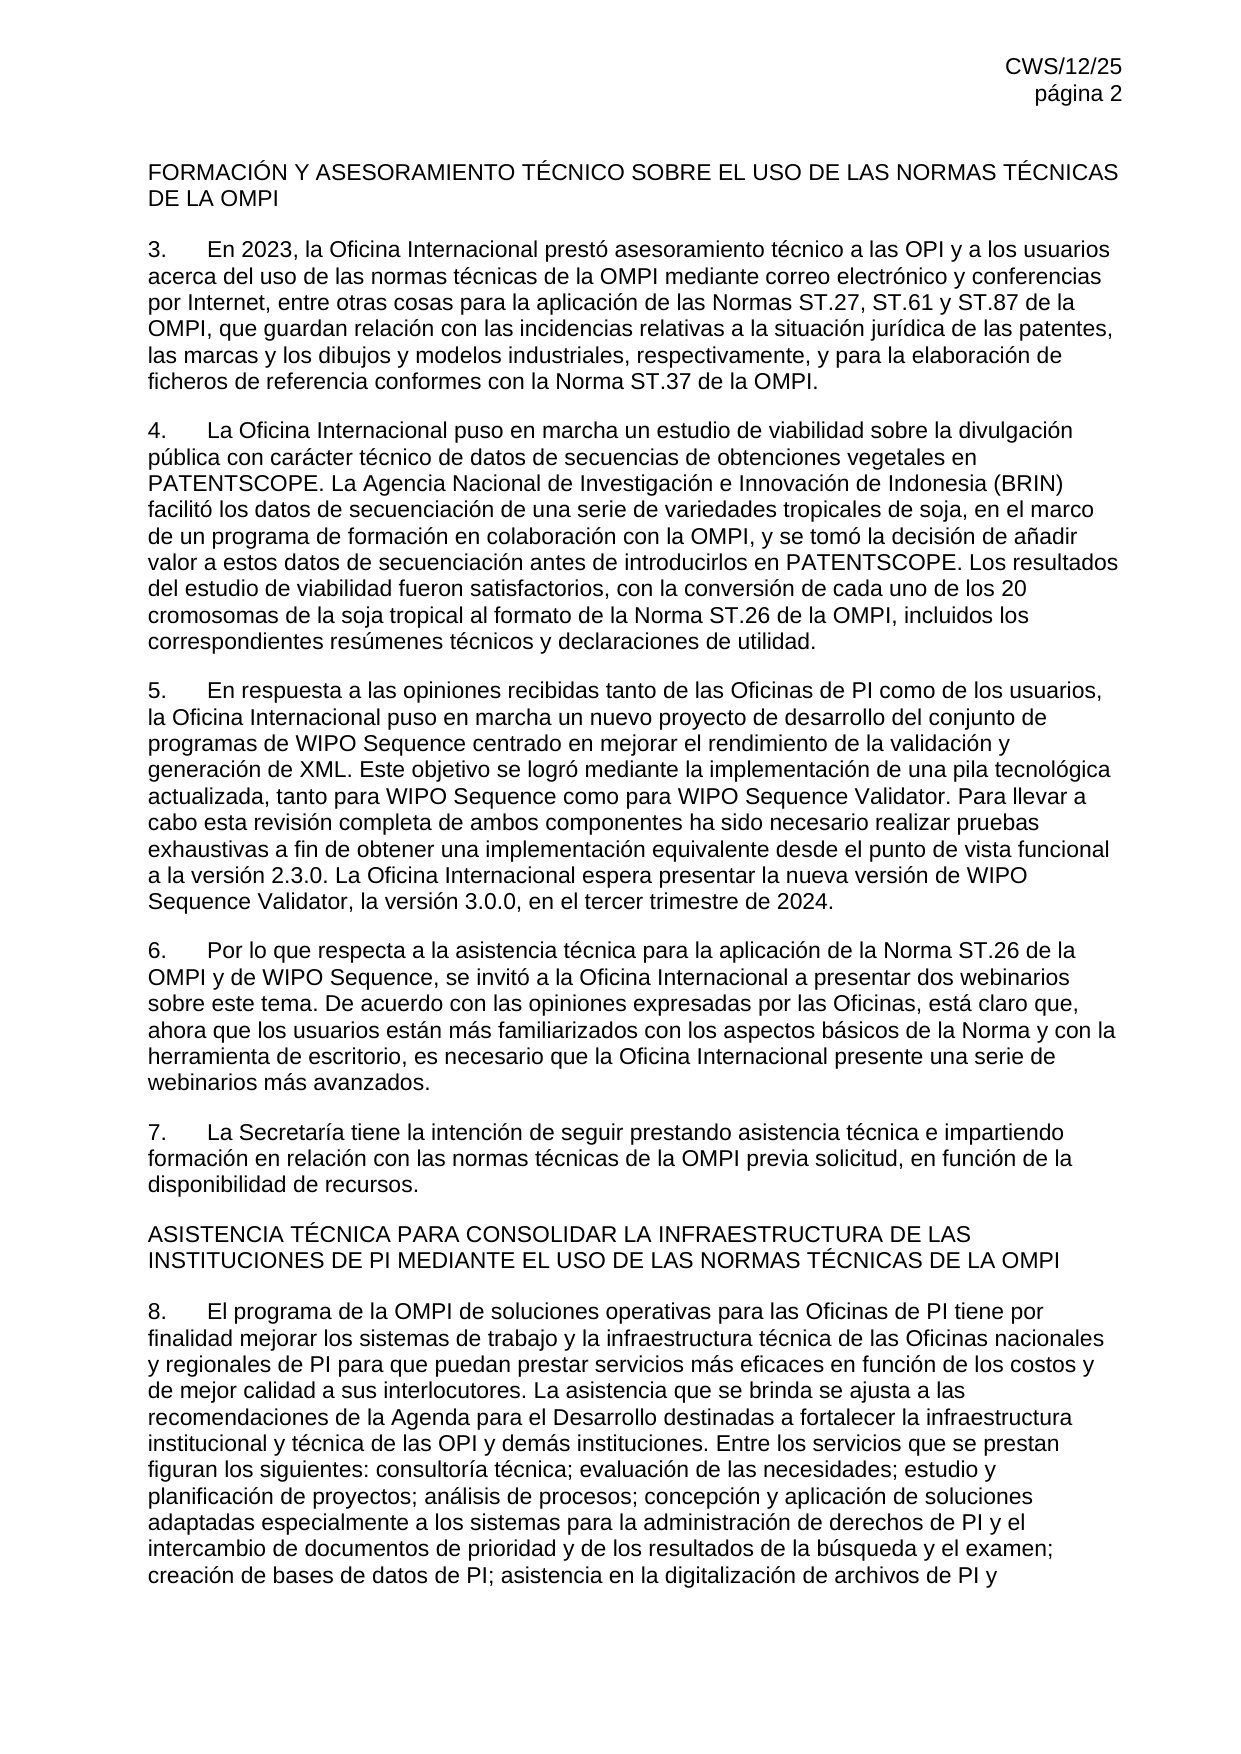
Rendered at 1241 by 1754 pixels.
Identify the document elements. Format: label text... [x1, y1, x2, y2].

text En 2023, la Oficina Internacional prestó asesoramiento técnico a las OPI y a los usuarios acerca del uso de las normas técnicas de la OMPI mediante correo electrónico y conferencias por Internet, entre otras cosas para la aplicación de las Normas ST.27, ST.61 y ST.87 de la OMPI, que guardan relación con las incidencias relativas a la situación jurídica de las patentes, las marcas y los dibujos y modelos industriales, respectivamente, y para la elaboración de ficheros de referencia conformes con la Norma ST.37 de la OMPI. [148, 236, 1122, 394]
text La Secretaría tiene la intención de seguir prestando asistencia técnica e impartiendo formación en relación con las normas técnicas de la OMPI previa solicitud, en función de la disponibilidad de recursos. [148, 1118, 1122, 1198]
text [148, 1298, 1122, 1588]
subtitle FORMACIÓN Y ASESORAMIENTO TÉCNICO SOBRE EL USO DE LAS NORMAS TÉCNICAS DE LA OMPI [148, 158, 1122, 211]
text En respuesta a las opiniones recibidas tanto de las Oficinas de PI como de los usuarios, la Oficina Internacional puso en marcha un nuevo proyecto de desarrollo del conjunto de programas de WIPO Sequence centrado en mejorar el rendimiento de la validación y generación de XML. Este objetivo se logró mediante la implementación de una pila tecnológica actualizada, tanto para WIPO Sequence como para WIPO Sequence Validator. Para llevar a cabo esta revisión completa de ambos componentes ha sido necesario realizar pruebas exhaustivas a fin de obtener una implementación equivalente desde el punto de vista funcional a la versión 2.3.0. La Oficina Internacional espera presentar la nueva versión de WIPO Sequence Validator, la versión 3.0.0, en el tercer trimestre de 2024. [148, 677, 1122, 914]
text Por lo que respecta a la asistencia técnica para la aplicación de la Norma ST.26 de la OMPI y de WIPO Sequence, se invitó a la Oficina Internacional a presentar dos webinarios sobre este tema. De acuerdo con las opiniones expresadas por las Oficinas, está claro que, ahora que los usuarios están más familiarizados con los aspectos básicos de la Norma y con la herramienta de escritorio, es necesario que la Oficina Internacional presente una serie de webinarios más avanzados. [148, 937, 1122, 1096]
text La Oficina Internacional puso en marcha un estudio de viabilidad sobre la divulgación pública con carácter técnico de datos de secuencias de obtenciones vegetales en PATENTSCOPE. La Agencia Nacional de Investigación e Innovación de Indonesia (BRIN) facilitó los datos de secuenciación de una serie de variedades tropicales de soja, en el marco de un programa de formación en colaboración con la OMPI, y se tomó la decisión de añadir valor a estos datos de secuenciación antes de introducirlos en PATENTSCOPE. Los resultados del estudio de viabilidad fueron satisfactorios, con la conversión de cada uno de los 20 cromosomas de la soja tropical al formato de la Norma ST.26 de la OMPI, incluidos los correspondientes resúmenes técnicos y declaraciones de utilidad. [148, 417, 1122, 654]
subtitle ASISTENCIA TÉCNICA PARA CONSOLIDAR LA INFRAESTRUCTURA DE LAS INSTITUCIONES DE PI MEDIANTE EL USO DE LAS NORMAS TÉCNICAS DE LA OMPI [148, 1221, 1122, 1273]
